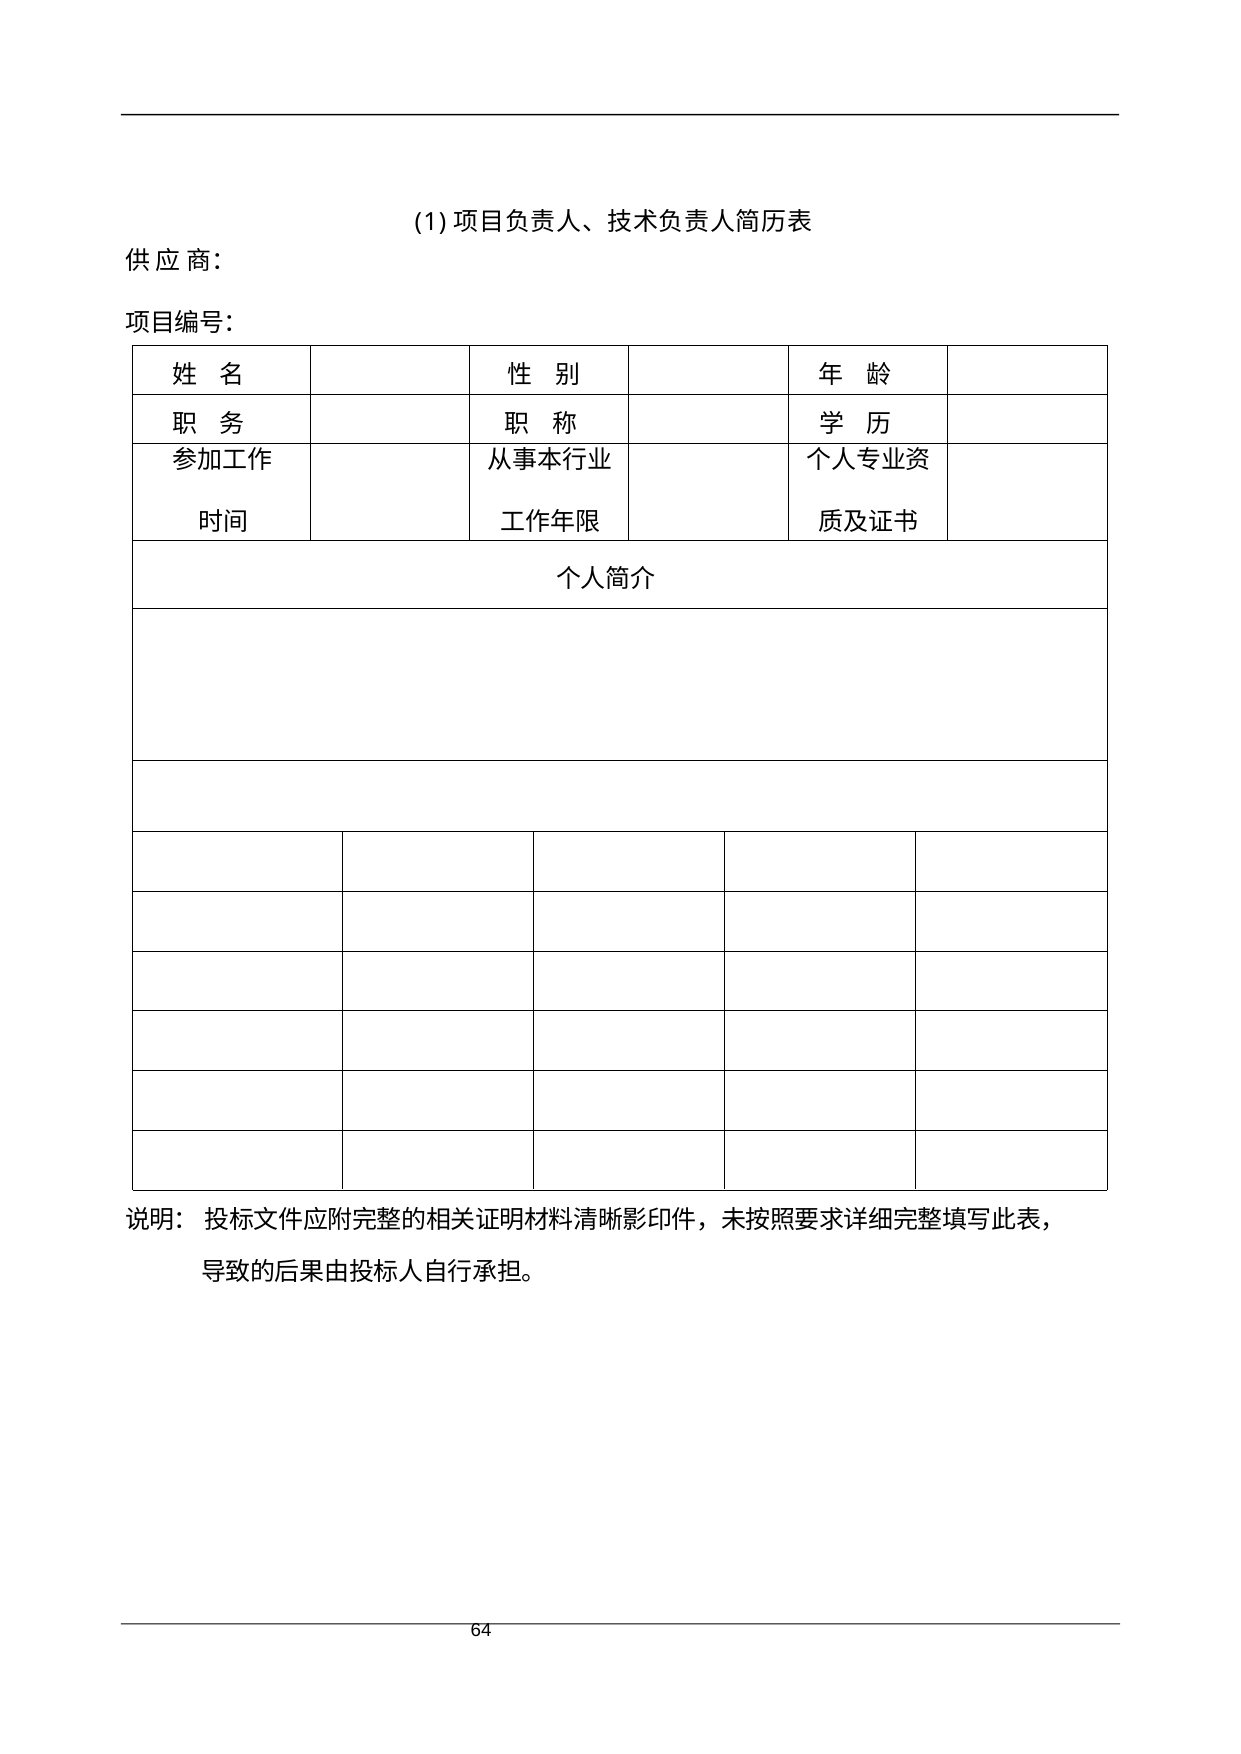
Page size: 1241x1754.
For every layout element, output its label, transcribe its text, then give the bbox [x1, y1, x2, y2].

table_header [629, 346, 788, 394]
table_cell [916, 1071, 1107, 1130]
table_header 年 龄 [789, 346, 947, 394]
table_cell [534, 1131, 724, 1189]
table_cell [534, 832, 724, 891]
text 项目编号： [125, 305, 1120, 338]
table_cell [343, 1011, 533, 1070]
table_cell 职 务 [133, 395, 310, 443]
table_cell [534, 1011, 724, 1070]
table_header [311, 346, 469, 394]
table_cell [725, 832, 915, 891]
table_cell [133, 761, 1107, 831]
table_cell [629, 395, 788, 443]
table_cell [133, 1131, 342, 1189]
text 导致的后果由投标人自行承担。 [201, 1254, 1120, 1287]
table_cell [725, 1011, 915, 1070]
table_cell 学 历 [789, 395, 947, 443]
table_cell [916, 832, 1107, 891]
table_cell [534, 892, 724, 951]
table_cell [343, 1071, 533, 1130]
table_cell 参加工作 时间 [133, 444, 310, 540]
table_cell [343, 832, 533, 891]
table_cell [725, 1131, 915, 1189]
table_cell [725, 952, 915, 1010]
table_cell [916, 1011, 1107, 1070]
table_header 性 别 [470, 346, 628, 394]
table_cell [916, 952, 1107, 1010]
table_cell [133, 892, 342, 951]
table_cell [534, 952, 724, 1010]
table_cell [133, 1071, 342, 1130]
table_cell [948, 395, 1107, 443]
table_cell [343, 892, 533, 951]
table_cell [948, 444, 1107, 540]
table_cell [725, 1071, 915, 1130]
table_cell 个人简介 [133, 541, 1107, 607]
table_cell [343, 1131, 533, 1189]
table_header [948, 346, 1107, 394]
table_cell [629, 444, 788, 540]
table_cell [133, 1011, 342, 1070]
table_cell [133, 952, 342, 1010]
table_cell [343, 952, 533, 1010]
text 说明： 投标文件应附完整的相关证明材料清晰影印件，未按照要求详细完整填写此表， [125, 1202, 1120, 1235]
text (1) 项目负责人、技术负责人简历表 [414, 204, 1120, 237]
table_cell [133, 832, 342, 891]
table_cell [725, 892, 915, 951]
table_cell [133, 609, 1107, 759]
table_header 姓 名 [133, 346, 310, 394]
table_cell 从事本行业 工作年限 [470, 444, 628, 540]
table_cell [311, 444, 469, 540]
table_cell [534, 1071, 724, 1130]
table_cell [916, 892, 1107, 951]
text 供 应 商： [125, 256, 1120, 305]
table_cell [916, 1131, 1107, 1189]
table_cell 职 称 [470, 395, 628, 443]
table_cell [311, 395, 469, 443]
table_cell 个人专业资 质及证书 [789, 444, 947, 540]
